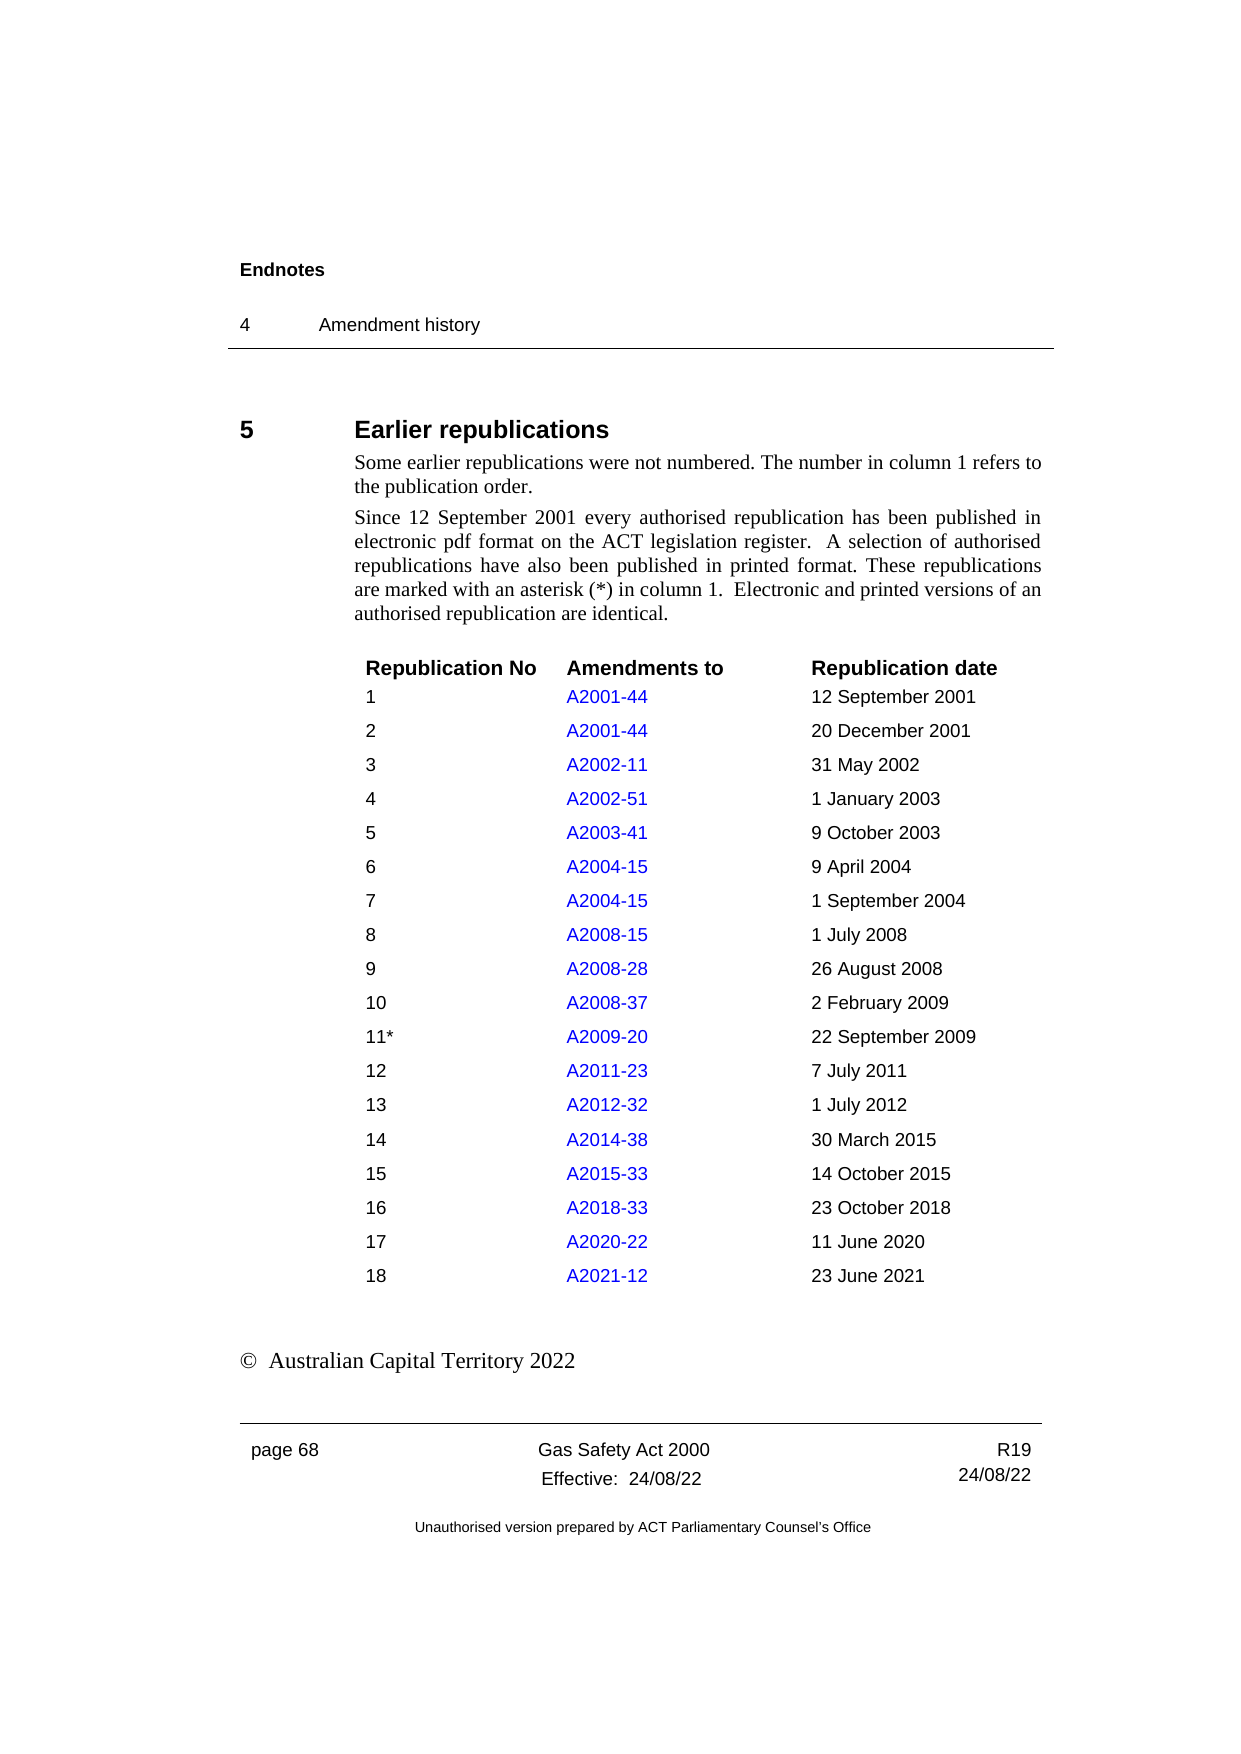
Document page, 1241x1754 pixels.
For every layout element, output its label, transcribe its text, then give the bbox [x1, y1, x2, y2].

table_cell A2015-33 [555, 1156, 800, 1190]
table_cell 26 August 2008 [800, 952, 1045, 986]
table_cell 22 September 2009 [800, 1020, 1045, 1054]
text Some earlier republications were not numbered. The number in column 1 refers to the publication order. [354, 450, 1042, 498]
table_cell 1 September 2004 [800, 884, 1045, 918]
table_cell A2001-44 [555, 679, 800, 713]
table_cell 14 [354, 1122, 555, 1156]
table_cell 16 [354, 1190, 555, 1224]
table_cell A2009-20 [555, 1020, 800, 1054]
table_cell 23 June 2021 [800, 1258, 1045, 1292]
table_cell 3 [354, 748, 555, 781]
table_cell A2011-23 [555, 1054, 800, 1088]
table_cell 12 September 2001 [800, 679, 1045, 713]
table_cell 9 April 2004 [800, 850, 1045, 884]
table_cell A2002-51 [555, 781, 800, 816]
table_cell A2020-22 [555, 1224, 800, 1258]
table_cell 23 October 2018 [800, 1190, 1045, 1224]
table_cell A2004-15 [555, 884, 800, 918]
text 5 Earlier republications [239, 415, 1042, 444]
table_cell 18 [354, 1258, 555, 1292]
table_cell 7 July 2011 [800, 1054, 1045, 1088]
table_cell A2018-33 [555, 1190, 800, 1224]
table_cell 11 June 2020 [800, 1224, 1045, 1258]
table_cell 31 May 2002 [800, 748, 1045, 781]
table_cell A2004-15 [555, 850, 800, 884]
table_cell A2008-28 [555, 952, 800, 986]
table_cell 13 [354, 1088, 555, 1122]
table_header Amendments to [555, 655, 800, 679]
table_cell A2014-38 [555, 1122, 800, 1156]
table_header Republication date [800, 655, 1045, 679]
table_cell 9 [354, 952, 555, 986]
table_cell 4 [354, 781, 555, 816]
table_cell 6 [354, 850, 555, 884]
text Since 12 September 2001 every authorised republication has been published in electronic pdf format on the ACT legislation register. A selection of authorised republications have also been published in printed format. These republications are marked with an asterisk (*) in column 1. Electronic and printed versions of an authorised republication are identical. [354, 505, 1042, 625]
table_cell A2012-32 [555, 1088, 800, 1122]
table_header Republication No [354, 655, 555, 679]
table_cell 8 [354, 918, 555, 952]
table_cell 14 October 2015 [800, 1156, 1045, 1190]
table_cell A2003-41 [555, 816, 800, 849]
table_cell 30 March 2015 [800, 1122, 1045, 1156]
table_cell 2 [354, 713, 555, 747]
table_cell 5 [354, 816, 555, 849]
table_cell 7 [354, 884, 555, 918]
table_cell 20 December 2001 [800, 713, 1045, 747]
table_cell 1 [354, 679, 555, 713]
table_cell 11* [354, 1020, 555, 1054]
table_cell 15 [354, 1156, 555, 1190]
table_cell A2021-12 [555, 1258, 800, 1292]
text © Australian Capital Territory 2022 [239, 1347, 1042, 1374]
table_cell 9 October 2003 [800, 816, 1045, 849]
table_cell 2 February 2009 [800, 986, 1045, 1020]
table_cell A2008-37 [555, 986, 800, 1020]
table_cell 10 [354, 986, 555, 1020]
table_cell A2002-11 [555, 748, 800, 781]
table_cell A2001-44 [555, 713, 800, 747]
table_cell A2008-15 [555, 918, 800, 952]
table_cell 1 January 2003 [800, 781, 1045, 816]
table_cell 17 [354, 1224, 555, 1258]
table_cell 1 July 2012 [800, 1088, 1045, 1122]
table_cell 12 [354, 1054, 555, 1088]
table_cell 1 July 2008 [800, 918, 1045, 952]
